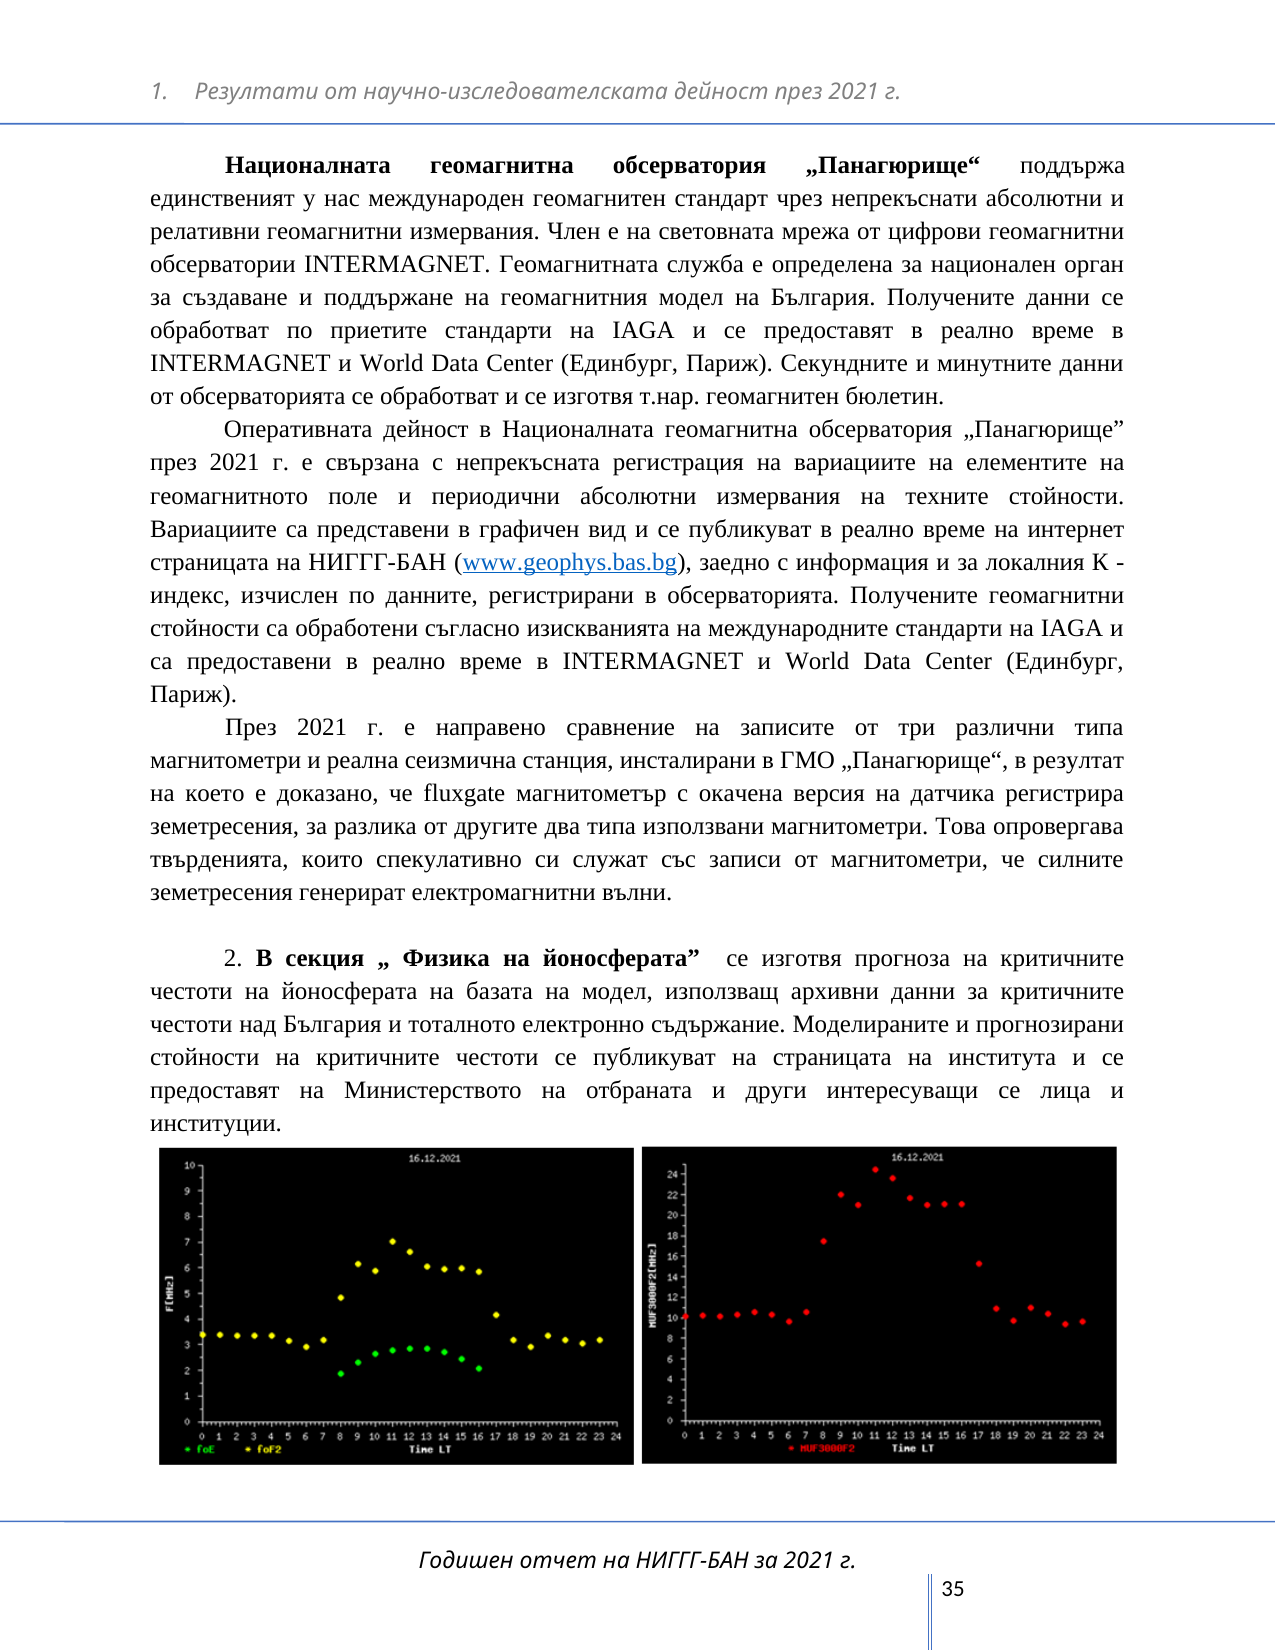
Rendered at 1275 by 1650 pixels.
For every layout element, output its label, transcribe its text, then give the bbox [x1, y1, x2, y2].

text 1. Оперативна дейност в Геомагнитна обсерватория Панагюрище през 2021г. [150, 860, 1125, 889]
text Оперативната дейност в Националната геомагнитна обсерватория „Панагюрище” през 2021 г. е свързана с непрекъсната регистрация на вариациите на елементите на геомагнитното поле и периодични абсолютни измервания на техните стойности. Вариациите са представени в графичен вид и се публикуват в реално време на интернет страницата на НИГГГ-БАН (www.geophys.bas.bg), заедно с информация и за локалния К - индекс, изчислен по данните, регистрирани в обсерваторията. Получените геомагнитни стойности са обработени съгласно изискванията на международните стандарти на IAGA и са предоставени в реално време в INTERMAGNET и World Data Center (Единбург, Париж). [150, 1179, 1125, 1472]
picture [150, 150, 1125, 727]
text Националната геомагнитна обсерватория „Панагюрище“ поддържа единственият у нас международен геомагнитен стандарт чрез непрекъснати абсолютни и релативни геомагнитни измервания. Член е на световната мрежа от цифрови геомагнитни обсерватории INTERMAGNET. Геомагнитната служба е определена за национален орган за създаване и поддържане на геомагнитния модел на България. Получените данни се обработват по приетите стандарти на IAGA и се предоставят в реално време в INTERMAGNET и World Data Center (Единбург, Париж). Секундните и минутните данни от обсерваторията се обработват и се изготвя т.нар. геомагнитен бюлетин. [150, 914, 1125, 1174]
text Департамент Геофизика [150, 827, 1125, 856]
text Фигура 1.5.1. Системи за следене в реално време на замърсители в атмосферата [150, 731, 1125, 757]
text Тези дейности са разпределени по департаменти както следва: [150, 794, 1125, 823]
